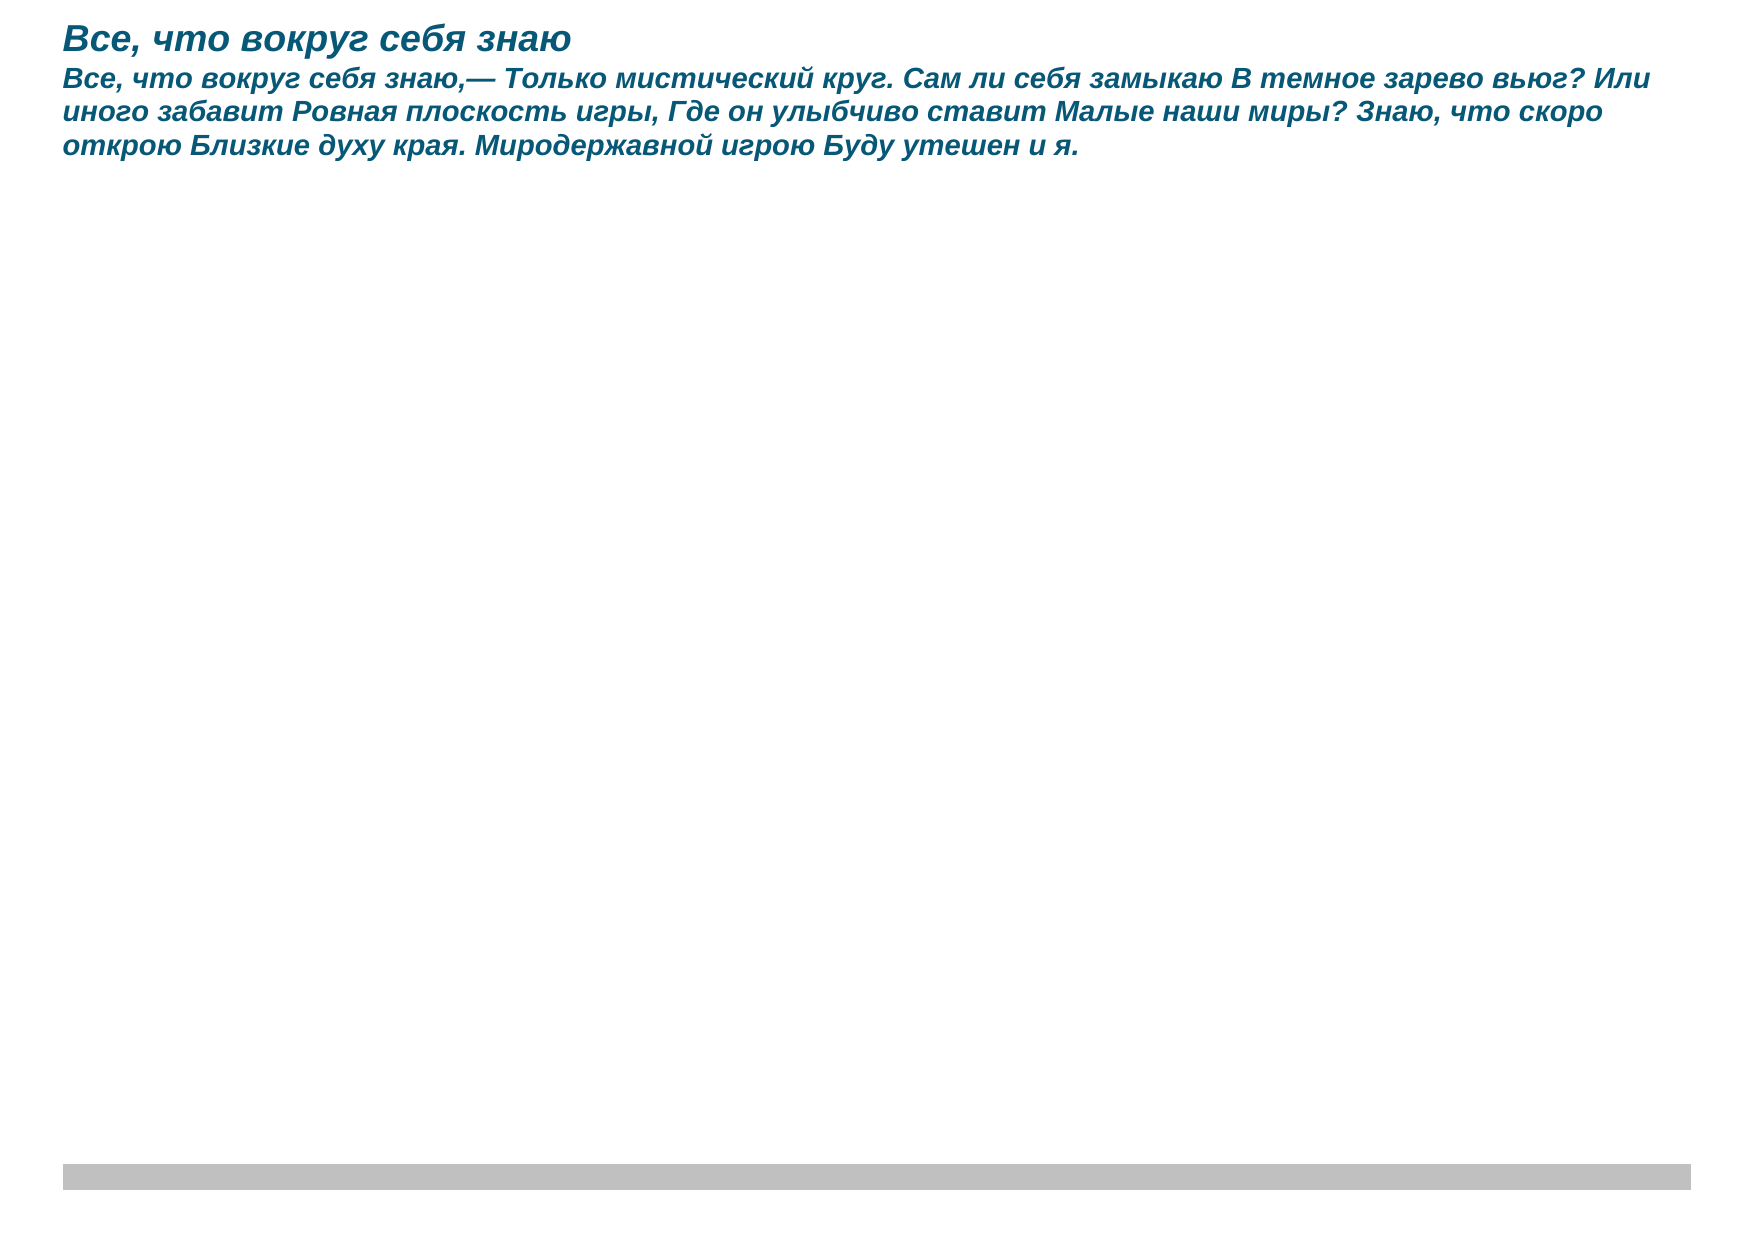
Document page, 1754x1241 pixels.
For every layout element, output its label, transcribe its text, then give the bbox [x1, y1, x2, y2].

subtitle Все, что вокруг себя знаю [62, 17, 1691, 60]
text Все, что вокруг себя знаю,— [62, 61, 1691, 161]
